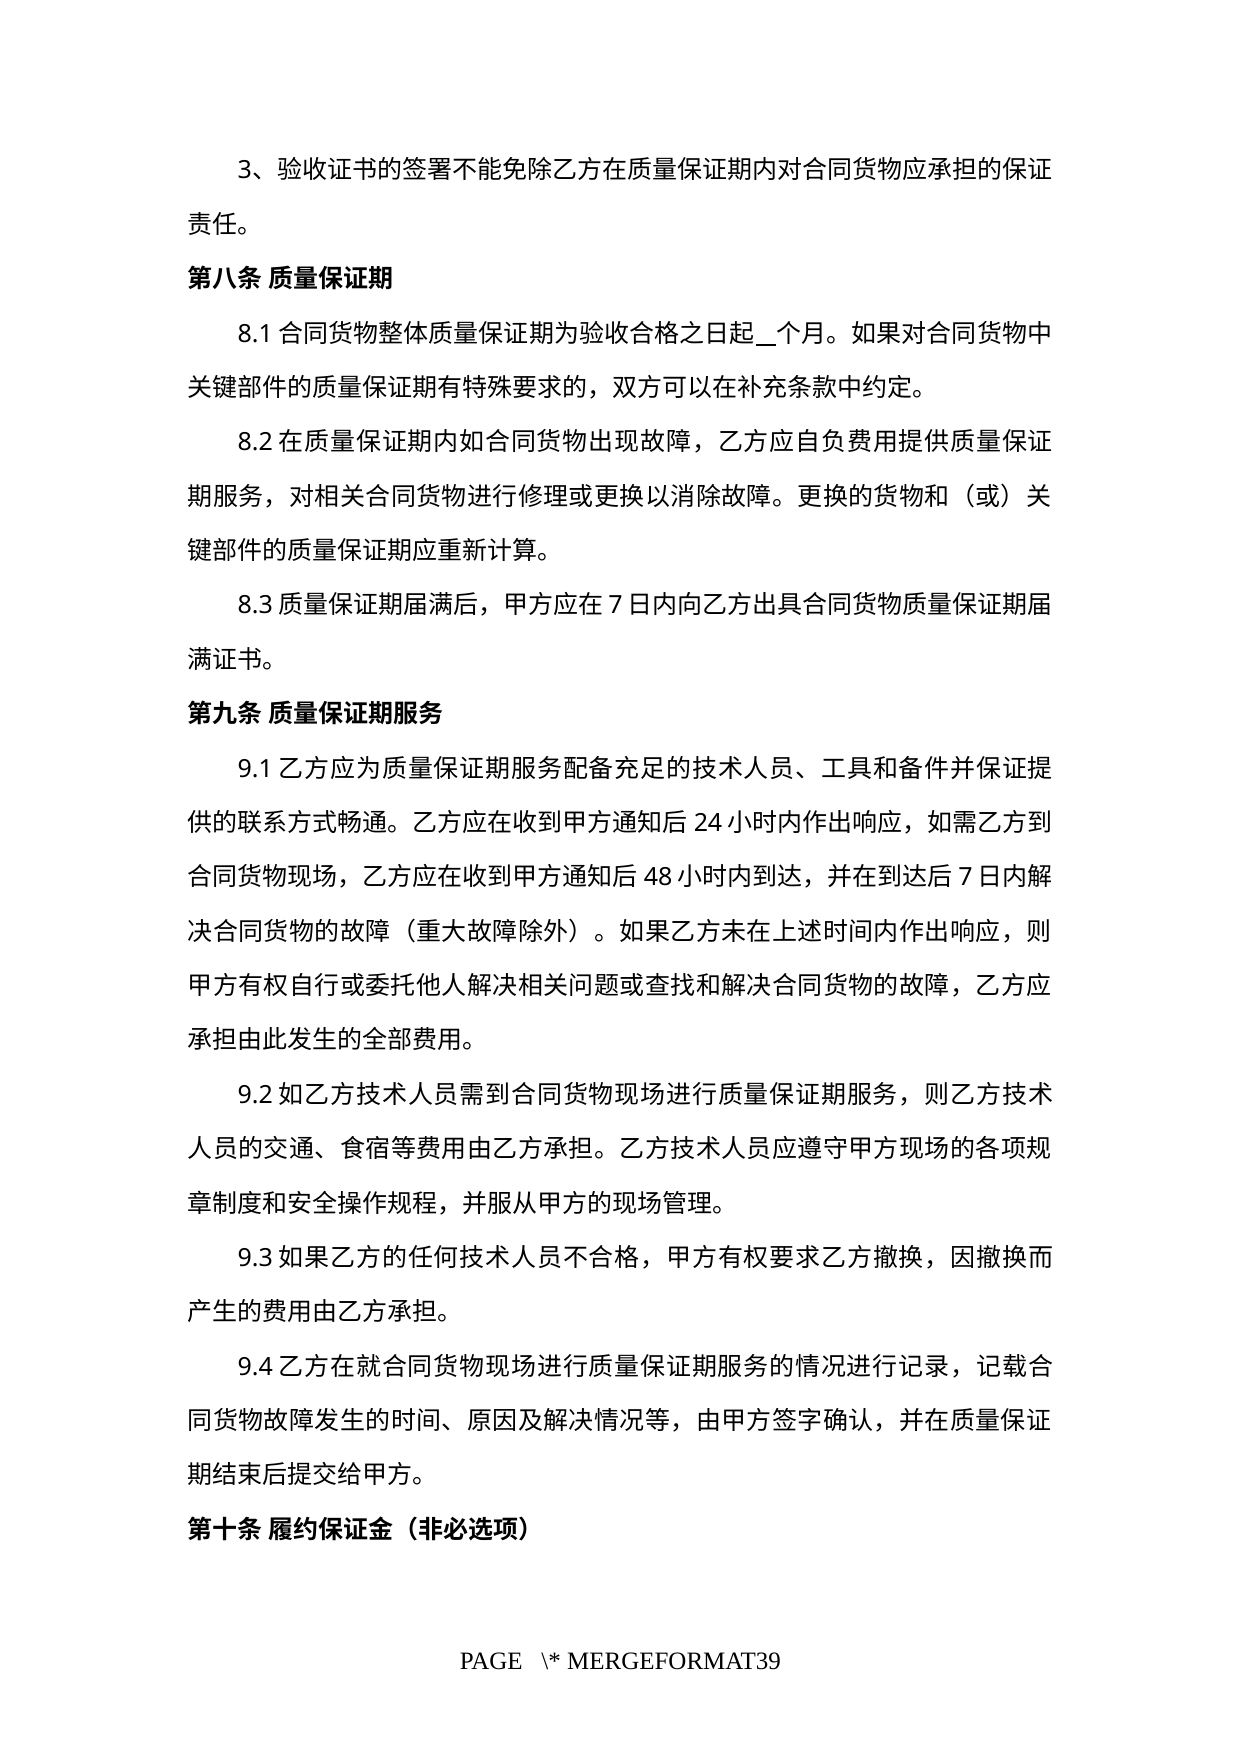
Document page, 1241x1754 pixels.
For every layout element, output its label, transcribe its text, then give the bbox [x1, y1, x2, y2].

text 第八条 质量保证期 [187, 259, 1053, 295]
text 8.3质量保证期届满后，甲方应在7日内向乙方出具合同货物质量保证期届满证书。 [187, 585, 1053, 676]
text 8.2在质量保证期内如合同货物出现故障，乙方应自负费用提供质量保证期服务，对相关合同货物进行修理或更换以消除故障。更换的货物和（或）关键部件的质量保证期应重新计算。 [187, 422, 1053, 567]
text 3、验收证书的签署不能免除乙方在质量保证期内对合同货物应承担的保证责任。 [187, 150, 1053, 241]
text 9.1乙方应为质量保证期服务配备充足的技术人员、工具和备件并保证提供的联系方式畅通。乙方应在收到甲方通知后24小时内作出响应，如需乙方到合同货物现场，乙方应在收到甲方通知后48小时内到达，并在到达后7日内解决合同货物的故障（重大故障除外）。如果乙方未在上述时间内作出响应，则甲方有权自行或委托他人解决相关问题或查找和解决合同货物的故障，乙方应承担由此发生的全部费用。 [187, 748, 1053, 1056]
text 第十条 履约保证金（非必选项） [187, 1509, 1053, 1546]
text 8.1合同货物整体质量保证期为验收合格之日起 个月。如果对合同货物中关键部件的质量保证期有特殊要求的，双方可以在补充条款中约定。 [187, 313, 1053, 404]
text 9.3如果乙方的任何技术人员不合格，甲方有权要求乙方撤换，因撤换而产生的费用由乙方承担。 [187, 1237, 1053, 1328]
text 第九条 质量保证期服务 [187, 694, 1053, 730]
text 9.4乙方在就合同货物现场进行质量保证期服务的情况进行记录，记载合同货物故障发生的时间、原因及解决情况等，由甲方签字确认，并在质量保证期结束后提交给甲方。 [187, 1346, 1053, 1491]
text 9.2如乙方技术人员需到合同货物现场进行质量保证期服务，则乙方技术人员的交通、食宿等费用由乙方承担。乙方技术人员应遵守甲方现场的各项规章制度和安全操作规程，并服从甲方的现场管理。 [187, 1074, 1053, 1219]
